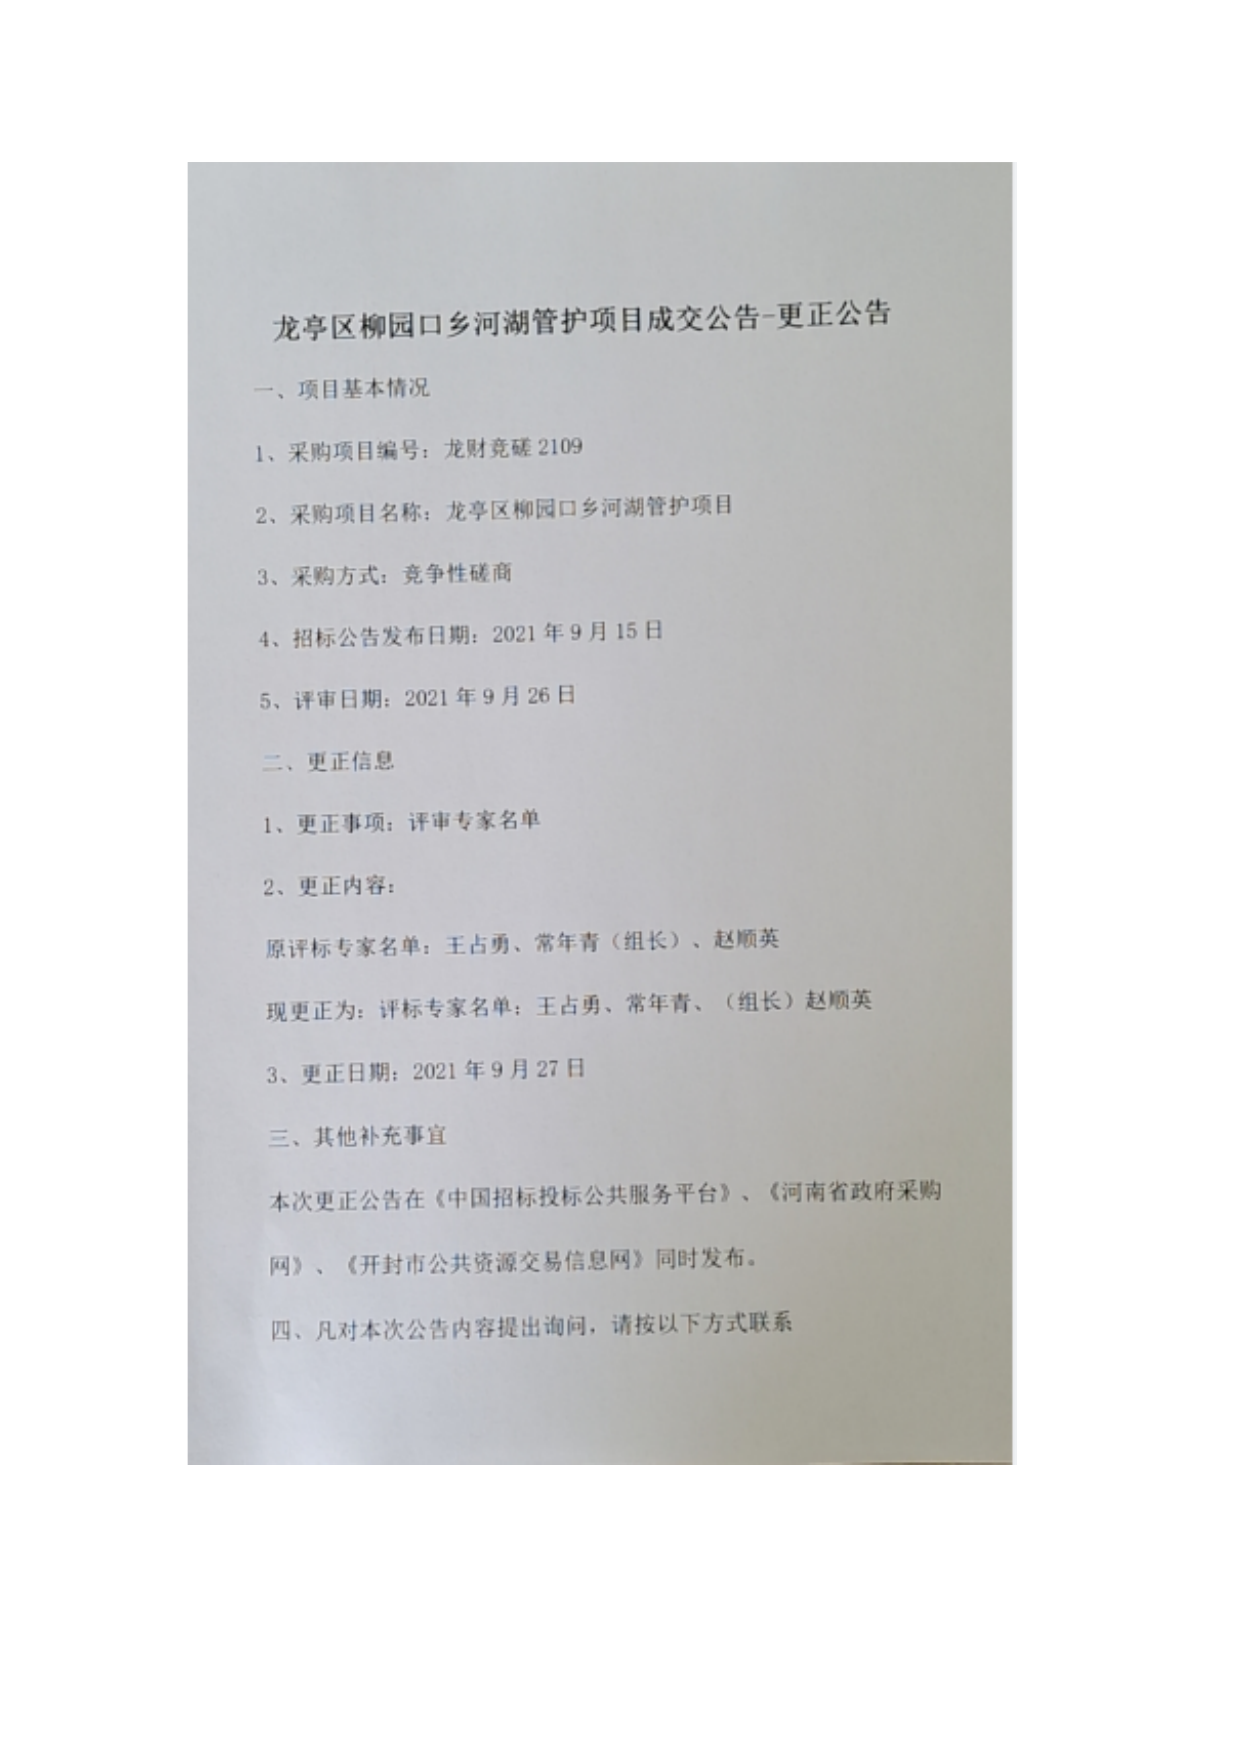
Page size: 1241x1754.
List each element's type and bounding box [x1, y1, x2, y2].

picture [187, 162, 1017, 1465]
